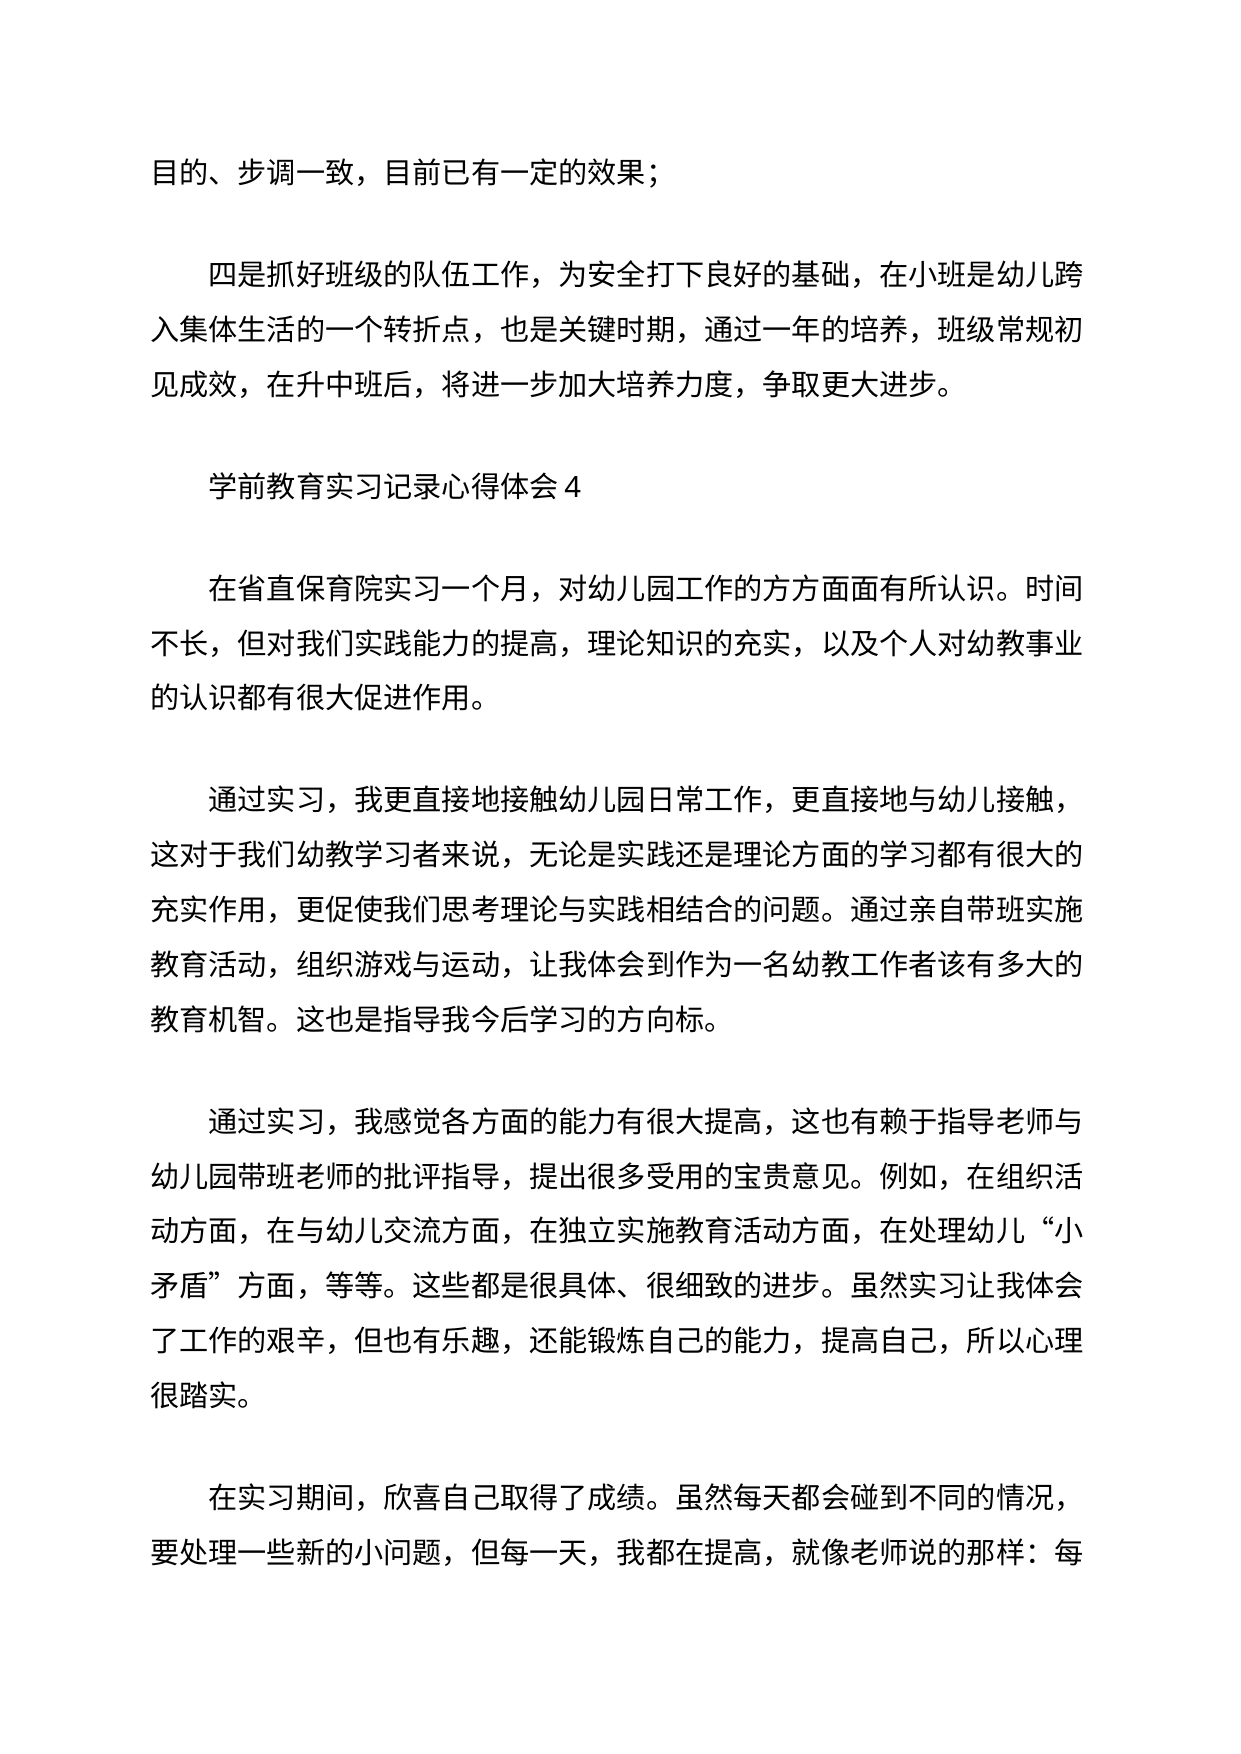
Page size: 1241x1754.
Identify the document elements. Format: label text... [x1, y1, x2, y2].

text 在省直保育院实习一个月，对幼儿园工作的方方面面有所认识。时间不长，但对我们实践能力的提高，理论知识的充实，以及个人对幼教事业的认识都有很大促进作用。 [150, 565, 1090, 717]
text 学前教育实习记录心得体会4 [150, 463, 1090, 506]
text 通过实习，我更直接地接触幼儿园日常工作，更直接地与幼儿接触，这对于我们幼教学习者来说，无论是实践还是理论方面的学习都有很大的充实作用，更促使我们思考理论与实践相结合的问题。通过亲自带班实施教育活动，组织游戏与运动，让我体会到作为一名幼教工作者该有多大的教育机智。这也是指导我今后学习的方向标。 [150, 777, 1090, 1039]
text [150, 150, 1090, 192]
text 四是抓好班级的队伍工作，为安全打下良好的基础，在小班是幼儿跨入集体生活的一个转折点，也是关键时期，通过一年的培养，班级常规初见成效，在升中班后，将进一步加大培养力度，争取更大进步。 [150, 252, 1090, 404]
text 通过实习，我感觉各方面的能力有很大提高，这也有赖于指导老师与幼儿园带班老师的批评指导，提出很多受用的宝贵意见。例如，在组织活动方面，在与幼儿交流方面，在独立实施教育活动方面，在处理幼儿“小矛盾”方面，等等。这些都是很具体、很细致的进步。虽然实习让我体会了工作的艰辛，但也有乐趣，还能锻炼自己的能力，提高自己，所以心理很踏实。 [150, 1098, 1090, 1415]
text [150, 1474, 1090, 1572]
